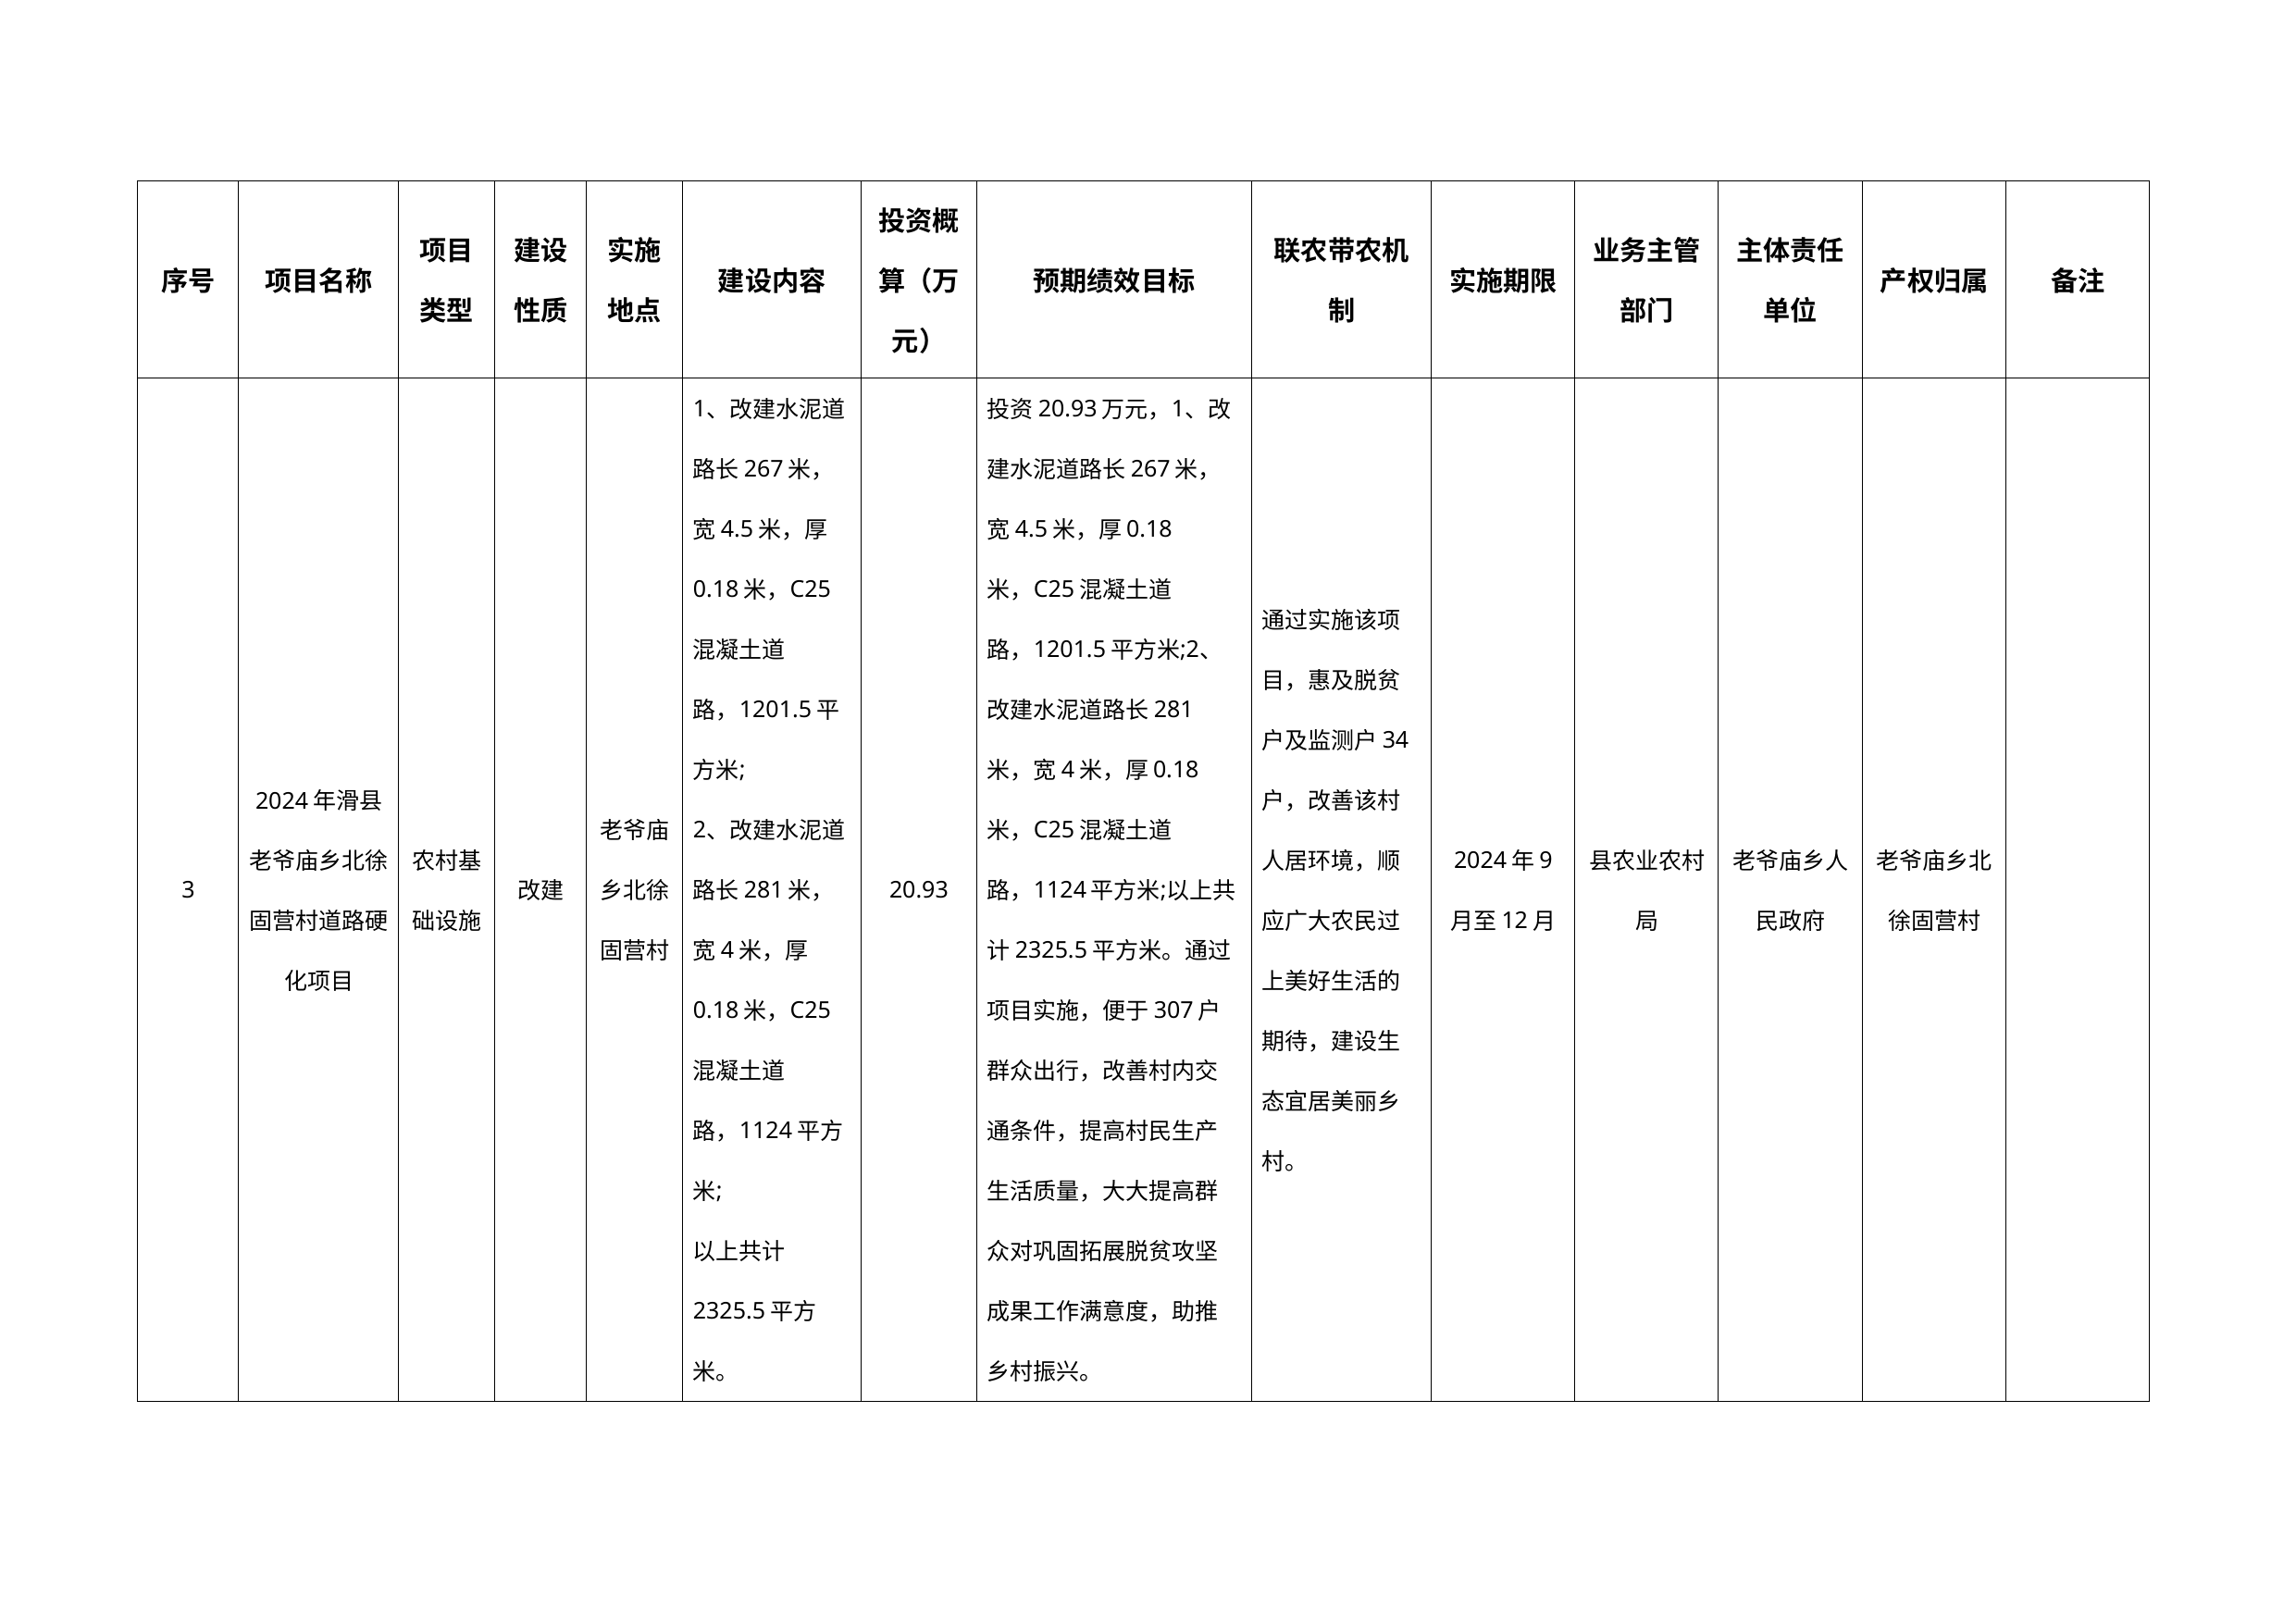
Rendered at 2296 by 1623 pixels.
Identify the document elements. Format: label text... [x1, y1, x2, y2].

table_header 预期绩效目标 [977, 181, 1251, 377]
table_cell 老爷庙乡北徐固营村 [1863, 378, 2005, 1400]
table_cell 1、改建水泥道路长267米，宽4.5米，厚0.18米，C25混凝土道路，1201.5平方米; 2、改建水泥道路长281米，宽4米，厚0.18米，C25混凝土道路，1124平方米; 以上共计2325.5平方米。 [683, 378, 861, 1400]
table_cell 改建 [495, 378, 586, 1400]
table_cell 老爷庙乡北徐固营村 [587, 378, 682, 1400]
table_header 产权归属 [1863, 181, 2005, 377]
table_header 序号 [138, 181, 238, 377]
table_header 实施期限 [1432, 181, 1574, 377]
table_header 投资概算（万元） [862, 181, 976, 377]
table_cell 2024年9月至12月 [1432, 378, 1574, 1400]
table_cell 通过实施该项目，惠及脱贫户及监测户34户，改善该村人居环境，顺应广大农民过上美好生活的期待，建设生态宜居美丽乡村。 [1252, 378, 1431, 1400]
table_header 业务主管 部门 [1575, 181, 1718, 377]
table_cell 2024年滑县老爷庙乡北徐固营村道路硬化项目 [239, 378, 398, 1400]
table_header 建设内容 [683, 181, 861, 377]
table_header 项目名称 [239, 181, 398, 377]
table_header 主体责任单位 [1719, 181, 1862, 377]
table_header 联农带农机制 [1252, 181, 1431, 377]
table_cell [2006, 378, 2149, 1400]
table_cell 20.93 [862, 378, 976, 1400]
table_header 备注 [2006, 181, 2149, 377]
table_cell 3 [138, 378, 238, 1400]
table_header 实施地点 [587, 181, 682, 377]
table_cell 老爷庙乡人民政府 [1719, 378, 1862, 1400]
table_header 建设性质 [495, 181, 586, 377]
table_header 项目类型 [399, 181, 494, 377]
table_cell 投资20.93万元，1、改建水泥道路长267米，宽4.5米，厚0.18米，C25混凝土道路，1201.5平方米;2、改建水泥道路长281米，宽4米，厚0.18米，C25混凝土道路，1124平方米;以上共计2325.5平方米。通过项目实施，便于307户群众出行，改善村内交通条件，提高村民生产生活质量，大大提高群众对巩固拓展脱贫攻坚成果工作满意度，助推乡村振兴。 [977, 378, 1251, 1400]
table_cell 县农业农村局 [1575, 378, 1718, 1400]
table_cell 农村基础设施 [399, 378, 494, 1400]
